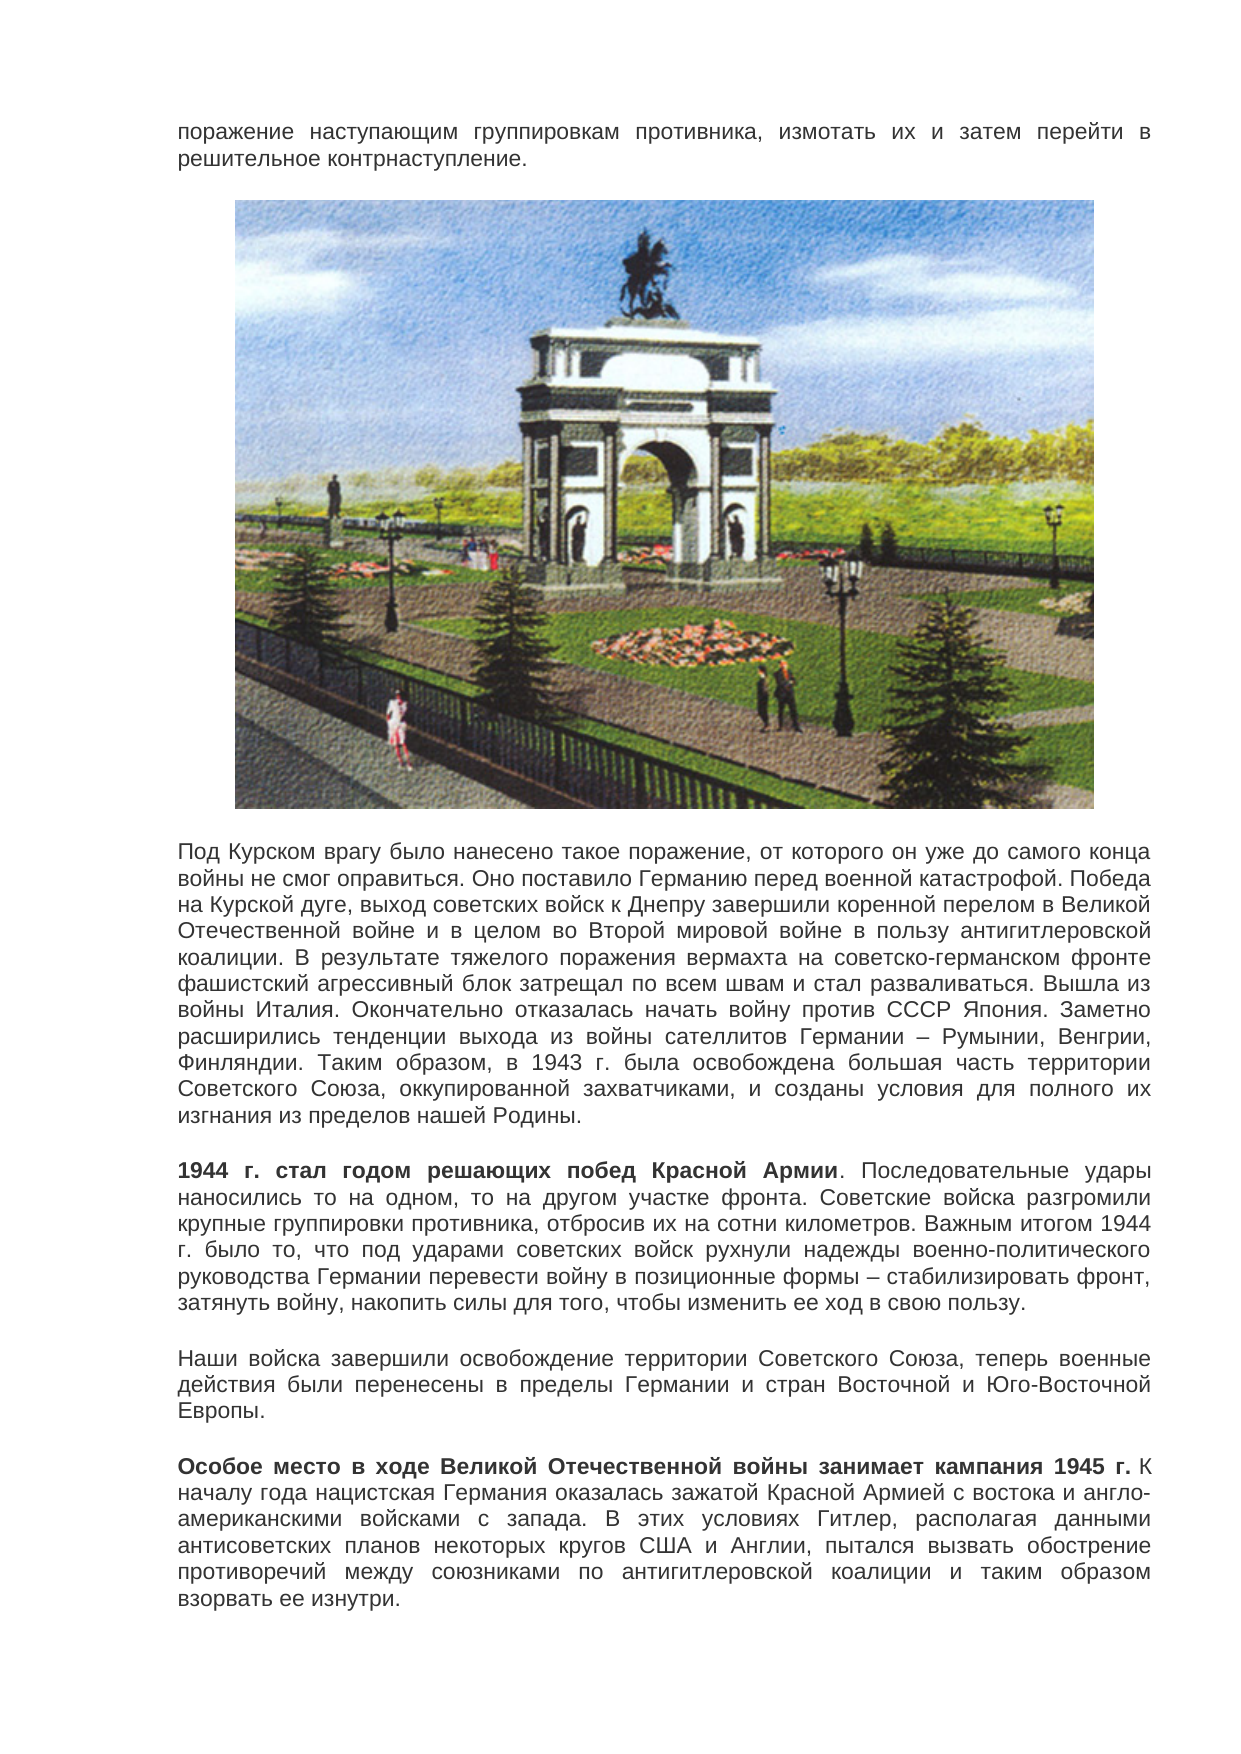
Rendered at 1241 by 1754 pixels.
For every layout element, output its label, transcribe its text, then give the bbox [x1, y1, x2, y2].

text Особое место в ходе Великой Отечественной войны занимает кампания 1945 г. К началу года нацистская Германия оказалась зажатой Красной Армией с востока и англо-американскими войсками с запада. В этих условиях Гитлер, располагая данными антисоветских планов некоторых кругов США и Англии, пытался вызвать обострение противоречий между союзниками по антигитлеровской коалиции и таким образом взорвать ее изнутри. [177, 1453, 1152, 1611]
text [177, 118, 1152, 171]
picture [235, 200, 1094, 809]
text Наши войска завершили освобождение территории Советского Союза, теперь военные действия были перенесены в пределы Германии и стран Восточной и Юго-Восточной Европы. [177, 1344, 1152, 1423]
text Под Курском врагу было нанесено такое поражение, от которого он уже до самого конца войны не смог оправиться. Оно поставило Германию перед военной катастрофой. Победа на Курской дуге, выход советских войск к Днепру завершили коренной перелом в Великой Отечественной войне и в целом во Второй мировой войне в пользу антигитлеровской коалиции. В результате тяжелого поражения вермахта на советско-германском фронте фашистский агрессивный блок затрещал по всем швам и стал разваливаться. Вышла из войны Италия. Окончательно отказалась начать войну против СССР Япония. Заметно расширились тенденции выхода из войны сателлитов Германии – Румынии, Венгрии, Финляндии. Таким образом, в 1943 г. была освобождена большая часть территории Советского Союза, оккупированной захватчиками, и созданы условия для полного их изгнания из пределов нашей Родины. [177, 838, 1152, 1128]
text 1944 г. стал годом решающих побед Красной Армии. Последовательные удары наносились то на одном, то на другом участке фронта. Советские войска разгромили крупные группировки противника, отбросив их на сотни километров. Важным итогом 1944 г. было то, что под ударами советских войск рухнули надежды военно-политического руководства Германии перевести войну в позиционные формы – стабилизировать фронт, затянуть войну, накопить силы для того, чтобы изменить ее ход в свою пользу. [177, 1157, 1152, 1315]
